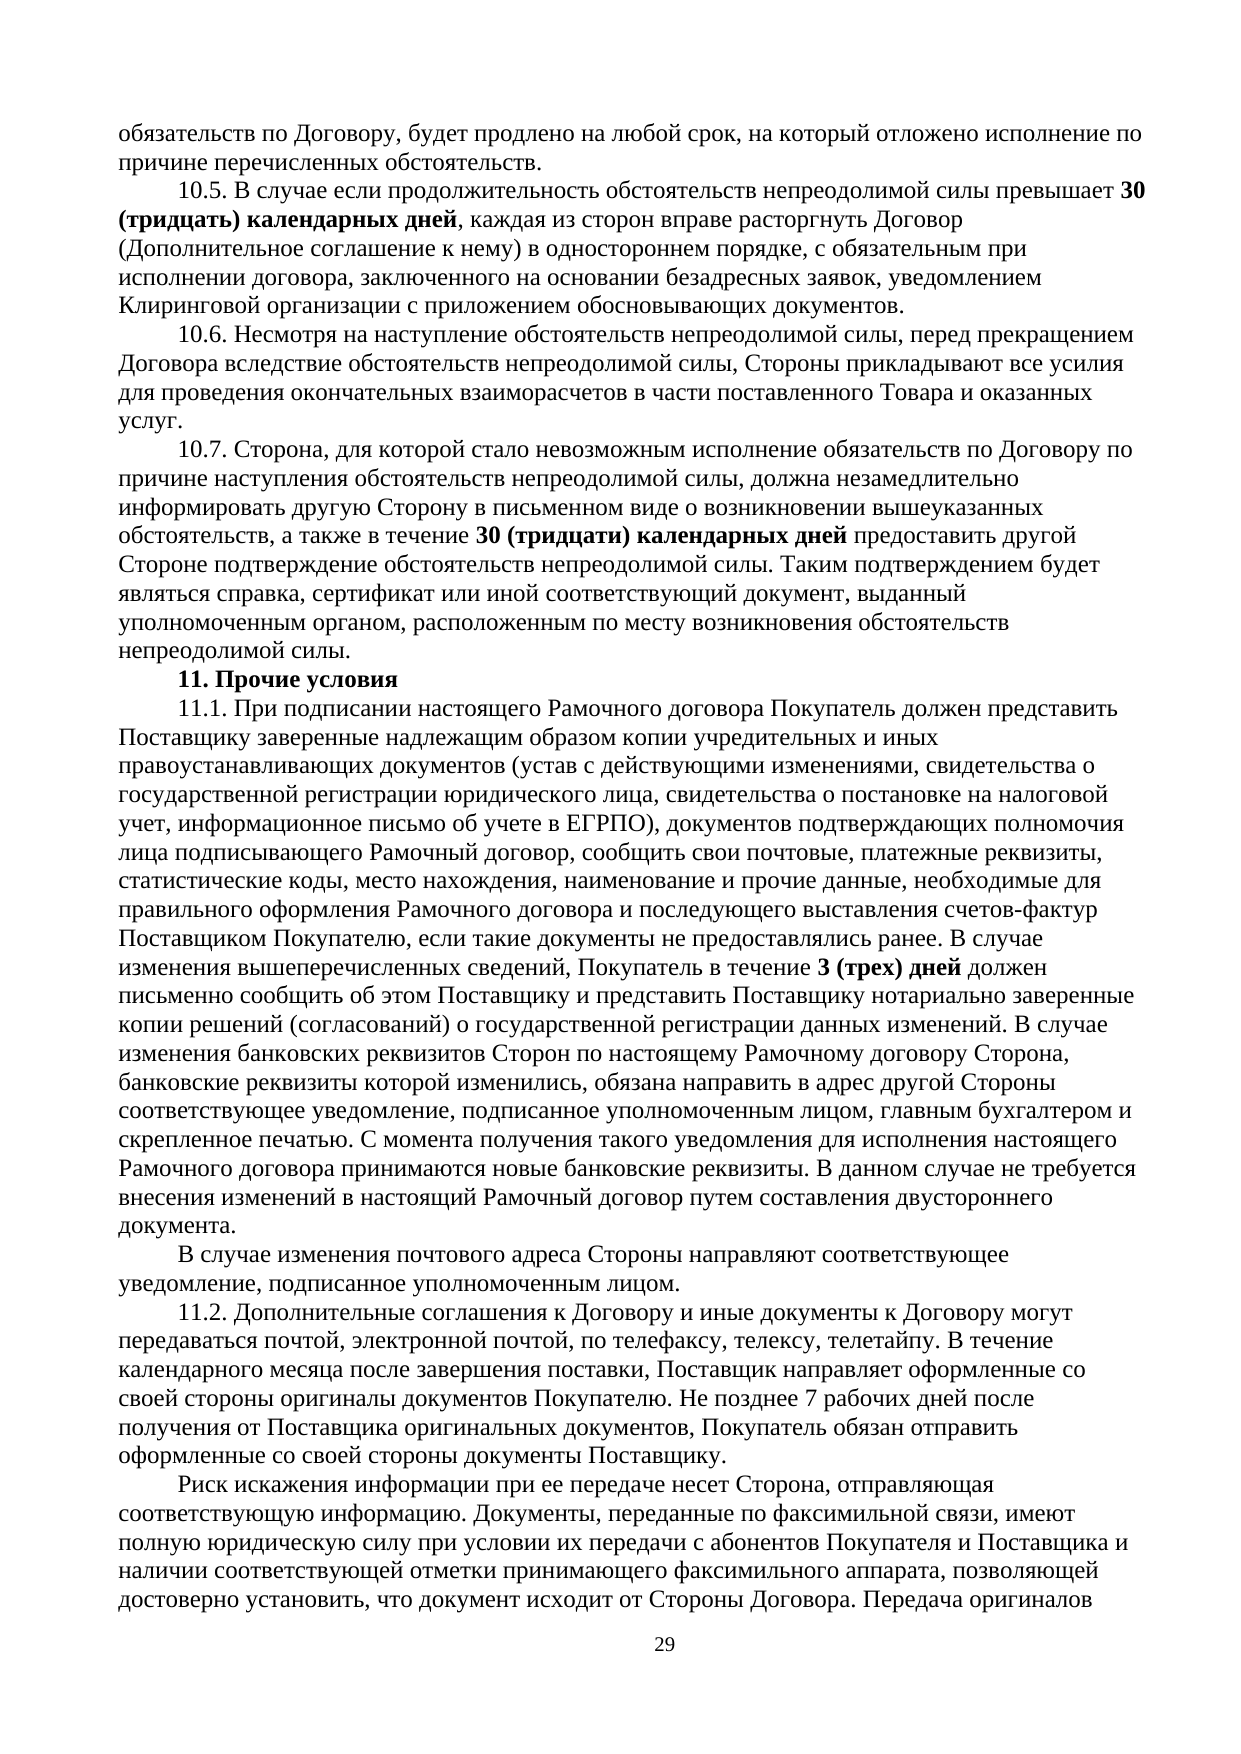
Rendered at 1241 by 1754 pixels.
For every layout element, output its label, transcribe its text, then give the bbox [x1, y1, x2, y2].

text В случае изменения почтового адреса Стороны направляют соответствующее уведомление, подписанное уполномоченным лицом. [118, 1239, 1152, 1297]
text 11. Прочие условия [118, 664, 1152, 693]
text 11.2. Дополнительные соглашения к Договору и иные документы к Договору могут передаваться почтой, электронной почтой, по телефаксу, телексу, телетайпу. В течение календарного месяца после завершения поставки, Поставщик направляет оформленные со своей стороны оригиналы документов Покупателю. Не позднее 7 рабочих дней после получения от Поставщика оригинальных документов, Покупатель обязан отправить оформленные со своей стороны документы Поставщику. [118, 1297, 1152, 1469]
text 11.1. При подписании настоящего Рамочного договора Покупатель должен представить Поставщику заверенные надлежащим образом копии учредительных и иных правоустанавливающих документов (устав с действующими изменениями, свидетельства о государственной регистрации юридического лица, свидетельства о постановке на налоговой учет, информационное письмо об учете в ЕГРПО), документов подтверждающих полномочия лица подписывающего Рамочный договор, сообщить свои почтовые, платежные реквизиты, статистические коды, место нахождения, наименование и прочие данные, необходимые для правильного оформления Рамочного договора и последующего выставления счетов-фактур Поставщиком Покупателю, если такие документы не предоставлялись ранее. В случае изменения вышеперечисленных сведений, Покупатель в течение 3 (трех) дней должен письменно сообщить об этом Поставщику и представить Поставщику нотариально заверенные копии решений (согласований) о государственной регистрации данных изменений. В случае изменения банковских реквизитов Сторон по настоящему Рамочному договору Сторона, банковские реквизиты которой изменились, обязана направить в адрес другой Стороны соответствующее уведомление, подписанное уполномоченным лицом, главным бухгалтером и скрепленное печатью. С момента получения такого уведомления для исполнения настоящего Рамочного договора принимаются новые банковские реквизиты. В данном случае не требуется внесения изменений в настоящий Рамочный договор путем составления двустороннего документа. [118, 693, 1152, 1239]
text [118, 1469, 1152, 1613]
text 10.5. В случае если продолжительность обстоятельств непреодолимой силы превышает 30 (тридцать) календарных дней, каждая из сторон вправе расторгнуть Договор (Дополнительное соглашение к нему) в одностороннем порядке, с обязательным при исполнении договора, заключенного на основании безадресных заявок, уведомлением Клиринговой организации с приложением обосновывающих документов. [118, 176, 1152, 319]
text 10.6. Несмотря на наступление обстоятельств непреодолимой силы, перед прекращением Договора вследствие обстоятельств непреодолимой силы, Стороны прикладывают все усилия для проведения окончательных взаиморасчетов в части поставленного Товара и оказанных услуг. [118, 319, 1152, 434]
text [118, 118, 1152, 176]
text 10.7. Сторона, для которой стало невозможным исполнение обязательств по Договору по причине наступления обстоятельств непреодолимой силы, должна незамедлительно информировать другую Сторону в письменном виде о возникновении вышеуказанных обстоятельств, а также в течение 30 (тридцати) календарных дней предоставить другой Стороне подтверждение обстоятельств непреодолимой силы. Таким подтверждением будет являться справка, сертификат или иной соответствующий документ, выданный уполномоченным органом, расположенным по месту возникновения обстоятельств непреодолимой силы. [118, 434, 1152, 664]
